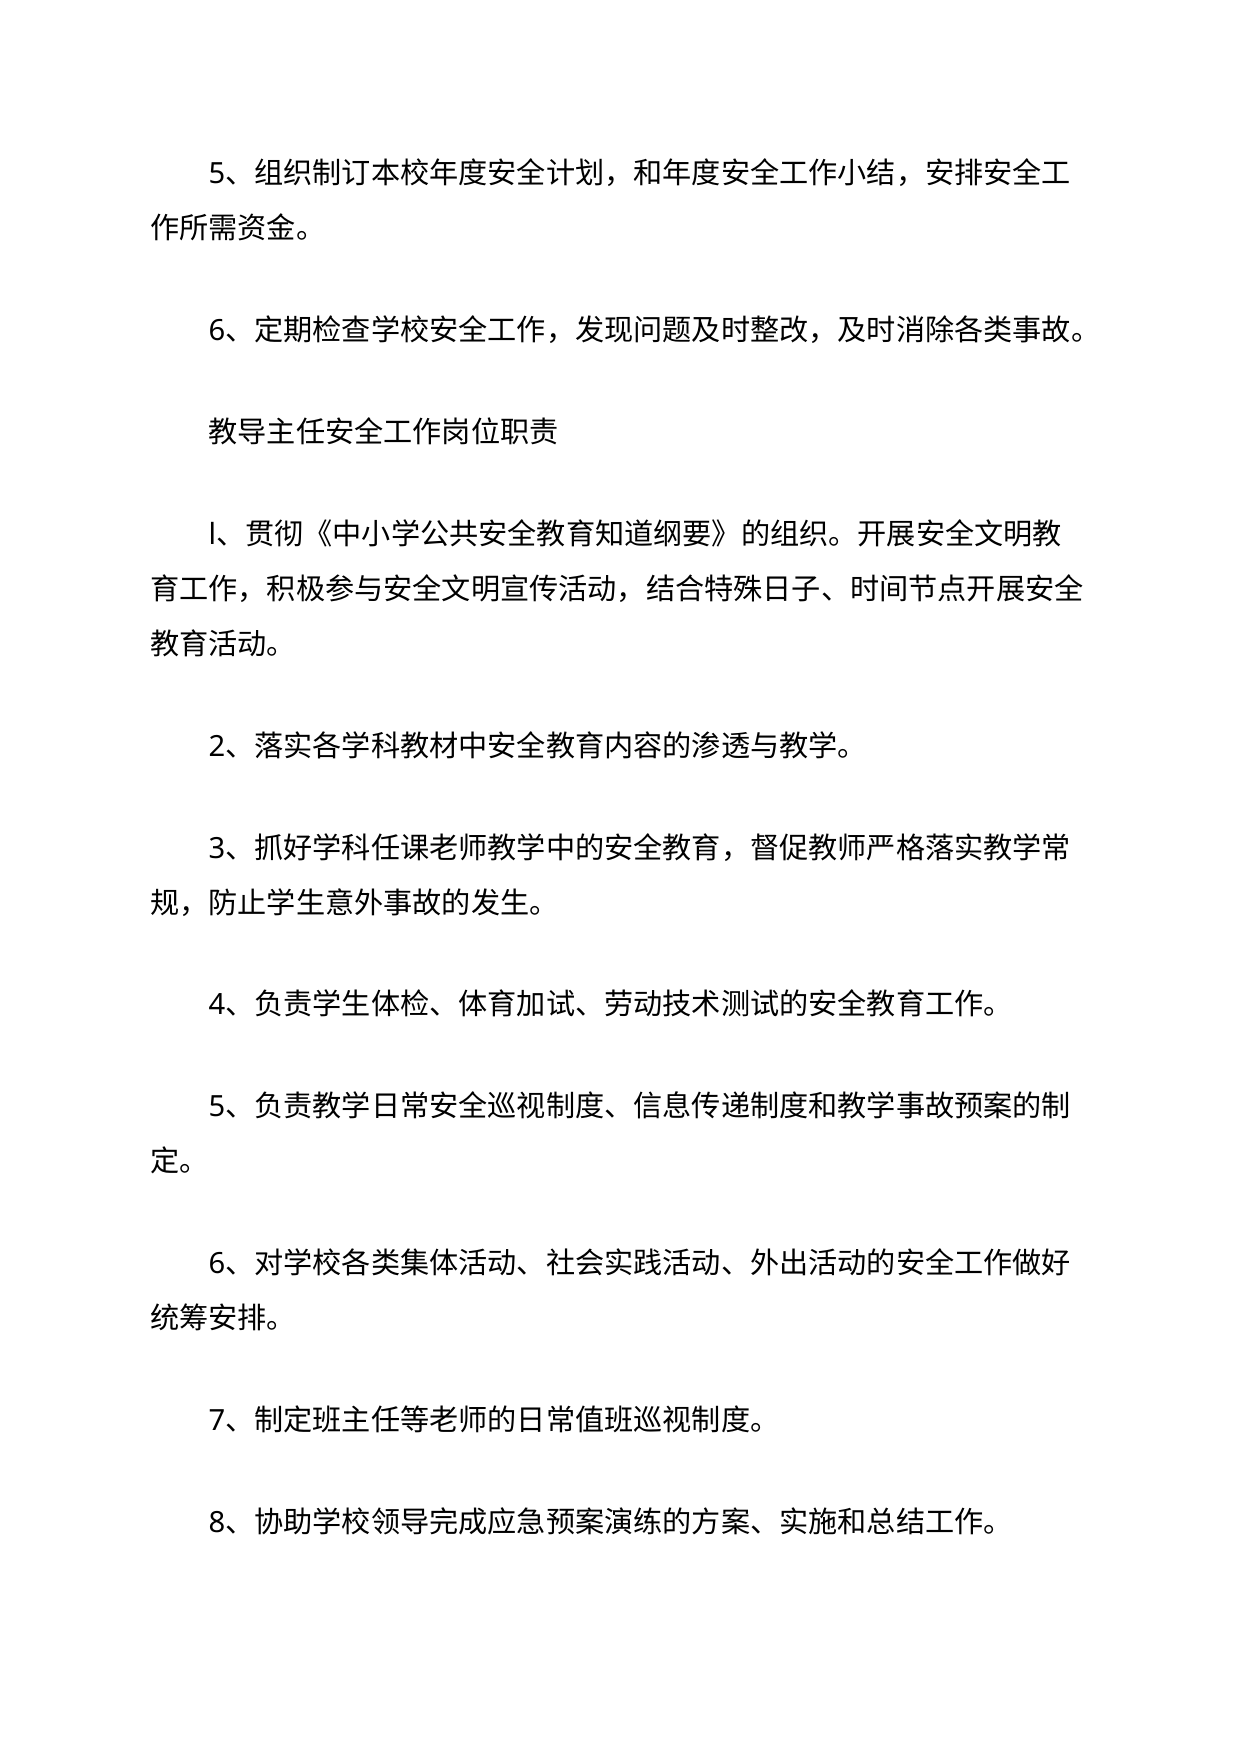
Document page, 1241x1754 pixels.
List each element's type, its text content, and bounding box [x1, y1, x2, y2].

text 5、负责教学日常安全巡视制度、信息传递制度和教学事故预案的制定。 [150, 1083, 1090, 1180]
text 7、制定班主任等老师的日常值班巡视制度。 [150, 1396, 1090, 1439]
text 6、定期检查学校安全工作，发现问题及时整改，及时消除各类事故。 [150, 307, 1090, 349]
text 3、抓好学科任课老师教学中的安全教育，督促教师严格落实教学常规，防止学生意外事故的发生。 [150, 824, 1090, 921]
text 2、落实各学科教材中安全教育内容的渗透与教学。 [150, 722, 1090, 764]
text 8、协助学校领导完成应急预案演练的方案、实施和总结工作。 [150, 1498, 1090, 1541]
text 6、对学校各类集体活动、社会实践活动、外出活动的安全工作做好统筹安排。 [150, 1240, 1090, 1337]
text l、贯彻《中小学公共安全教育知道纲要》的组织。开展安全文明教育工作，积极参与安全文明宣传活动，结合特殊日子、时间节点开展安全教育活动。 [150, 511, 1090, 663]
text 4、负责学生体检、体育加试、劳动技术测试的安全教育工作。 [150, 981, 1090, 1023]
text 5、组织制订本校年度安全计划，和年度安全工作小结，安排安全工作所需资金。 [150, 150, 1090, 247]
text 教导主任安全工作岗位职责 [150, 409, 1090, 451]
